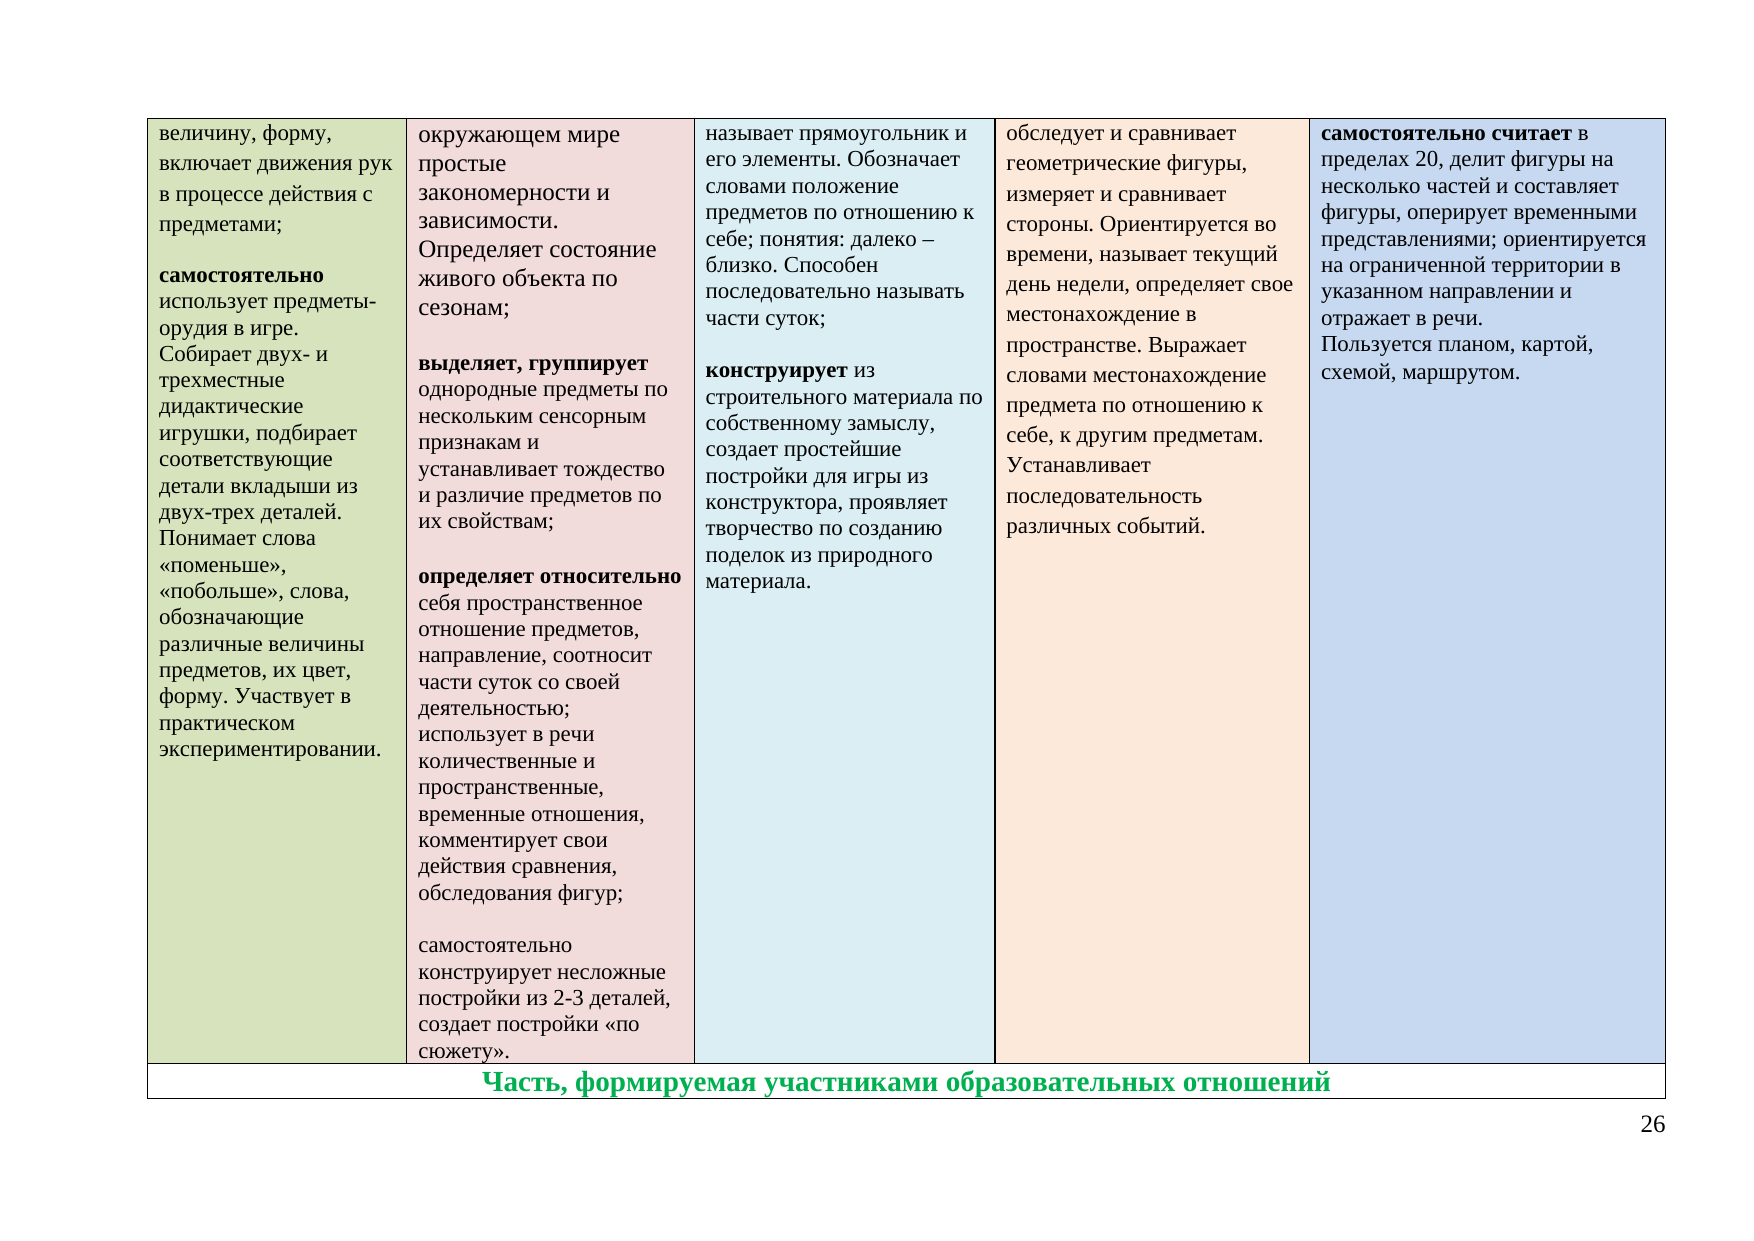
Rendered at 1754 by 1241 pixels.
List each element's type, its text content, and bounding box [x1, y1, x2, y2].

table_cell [695, 119, 994, 1063]
table_cell Часть, формируемая участниками образовательных отношений [148, 1064, 1665, 1098]
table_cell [407, 119, 694, 1063]
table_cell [996, 119, 1309, 1063]
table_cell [148, 119, 406, 1063]
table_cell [1310, 119, 1665, 1063]
